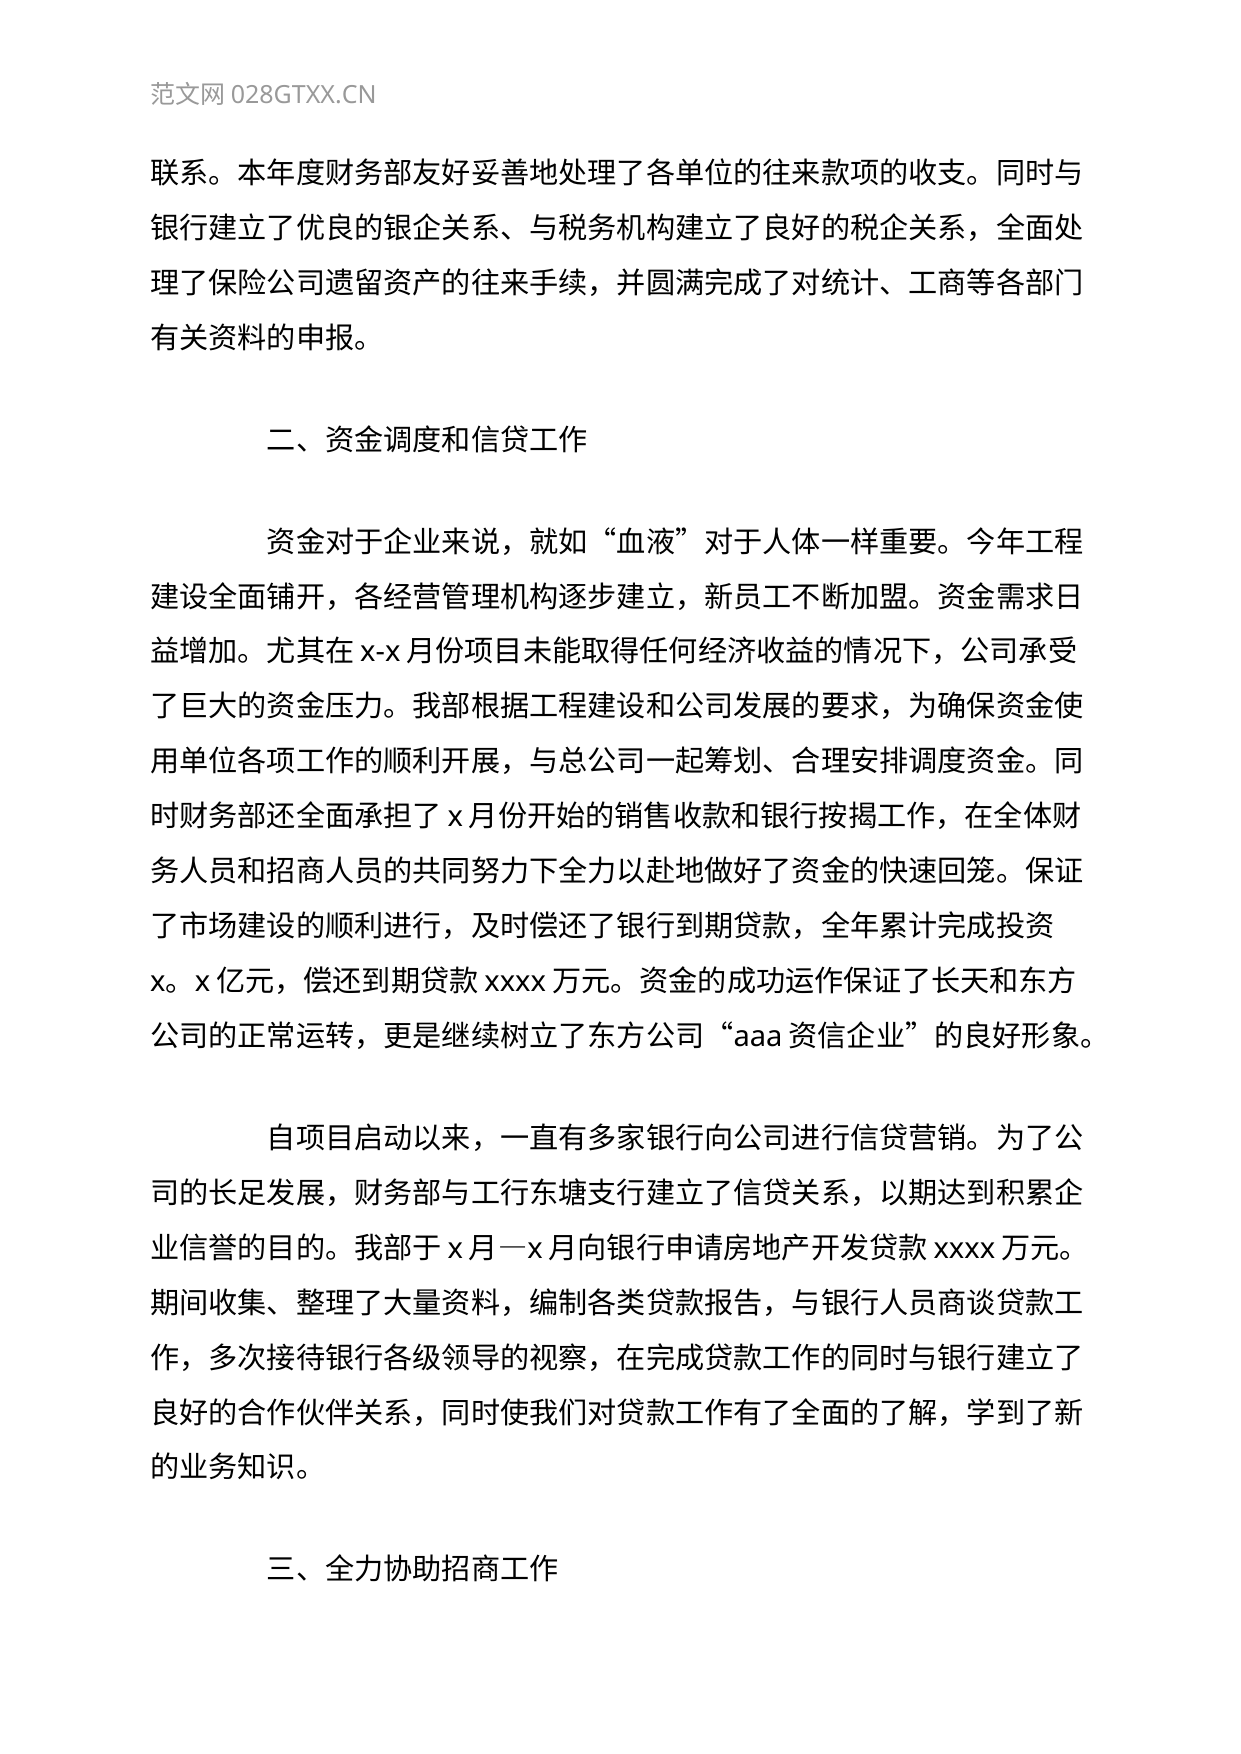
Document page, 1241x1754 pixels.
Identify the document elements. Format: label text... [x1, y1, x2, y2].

text 自项目启动以来，一直有多家银行向公司进行信贷营销。为了公司的长足发展，财务部与工行东塘支行建立了信贷关系，以期达到积累企业信誉的目的。我部于x月—x月向银行申请房地产开发贷款xxxx万元。期间收集、整理了大量资料，编制各类贷款报告，与银行人员商谈贷款工作，多次接待银行各级领导的视察，在完成贷款工作的同时与银行建立了良好的合作伙伴关系，同时使我们对贷款工作有了全面的了解，学到了新的业务知识。 [150, 1114, 1090, 1486]
text 二、资金调度和信贷工作 [150, 416, 1090, 459]
text 三、全力协助招商工作 [150, 1546, 1090, 1588]
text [150, 150, 1090, 357]
text 资金对于企业来说，就如“血液”对于人体一样重要。今年工程建设全面铺开，各经营管理机构逐步建立，新员工不断加盟。资金需求日益增加。尤其在x-x月份项目未能取得任何经济收益的情况下，公司承受了巨大的资金压力。我部根据工程建设和公司发展的要求，为确保资金使用单位各项工作的顺利开展，与总公司一起筹划、合理安排调度资金。同时财务部还全面承担了x月份开始的销售收款和银行按揭工作，在全体财务人员和招商人员的共同努力下全力以赴地做好了资金的快速回笼。保证了市场建设的顺利进行，及时偿还了银行到期贷款，全年累计完成投资x。x亿元，偿还到期贷款xxxx万元。资金的成功运作保证了长天和东方公司的正常运转，更是继续树立了东方公司“aaa资信企业”的良好形象。 [150, 518, 1090, 1055]
